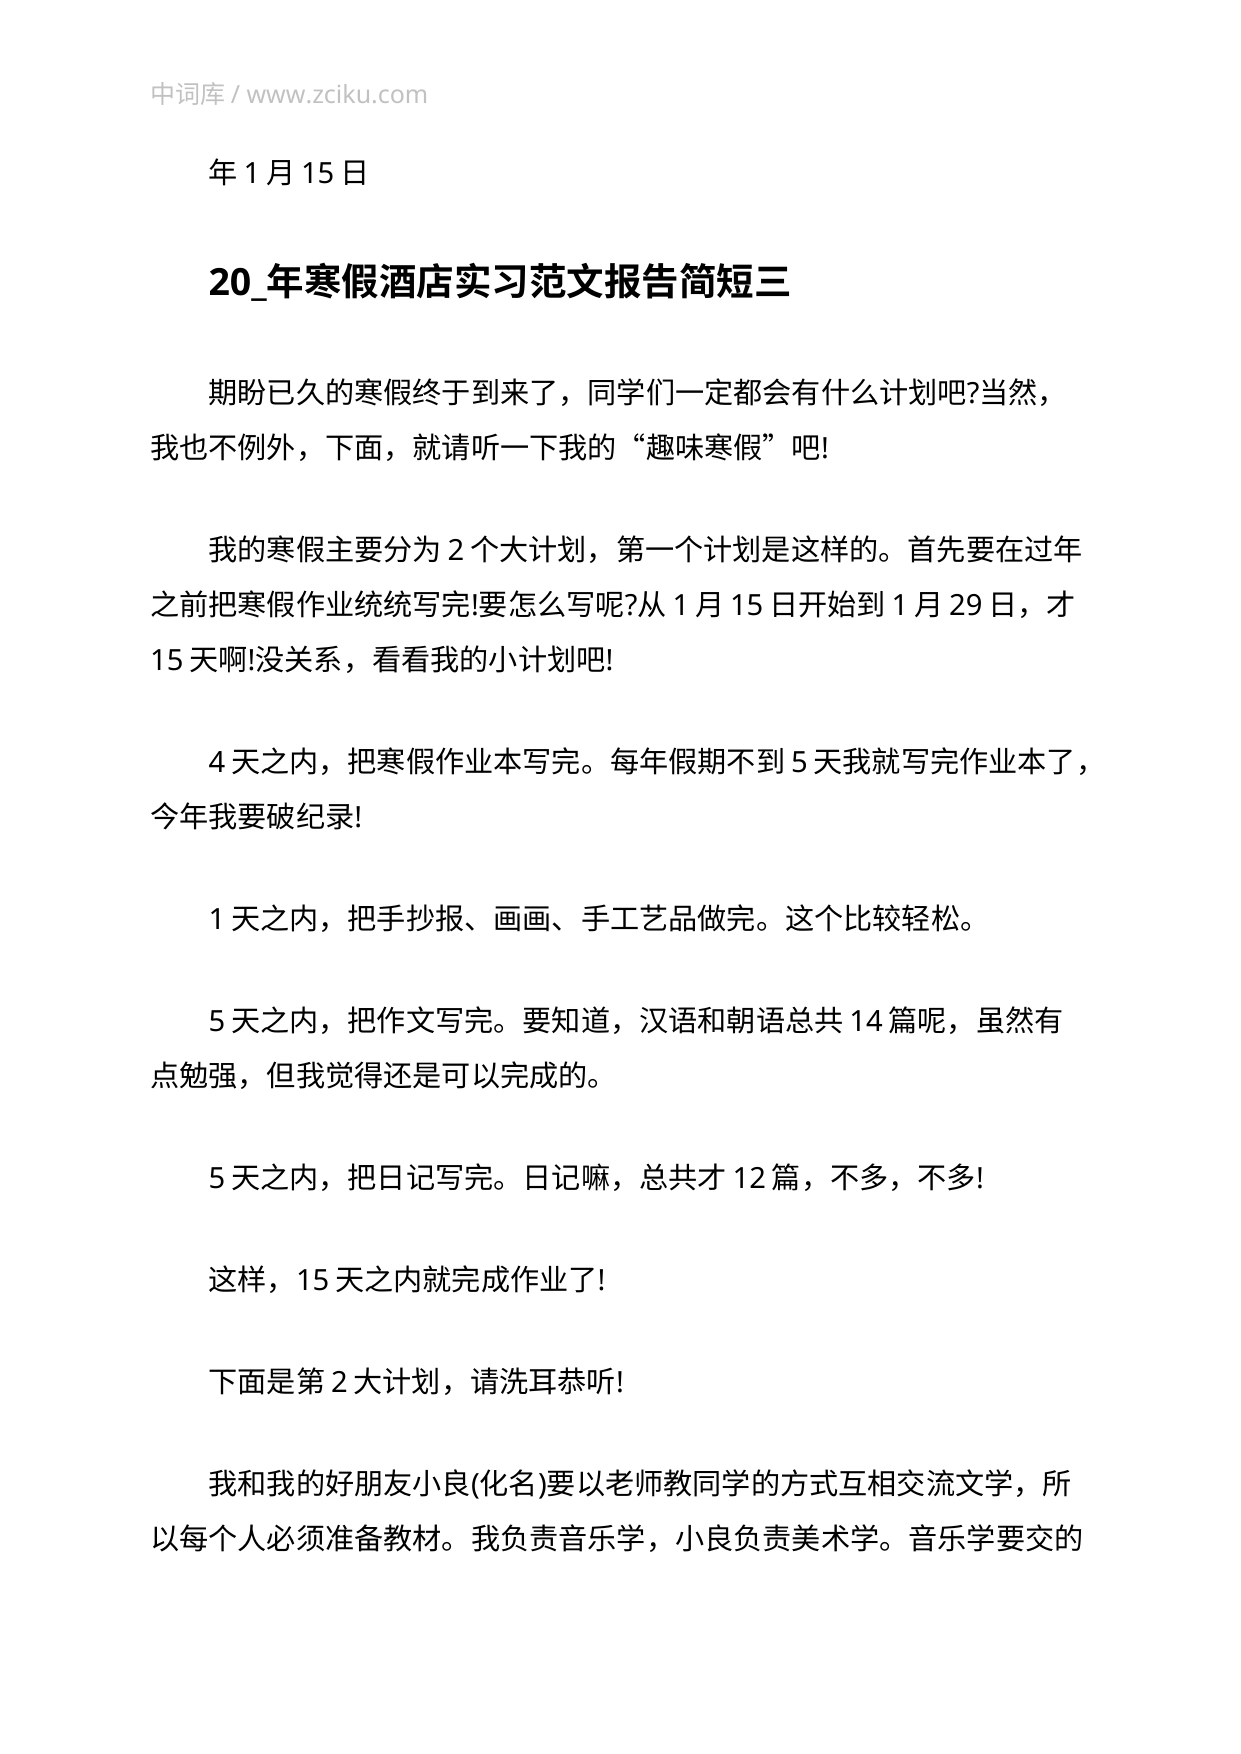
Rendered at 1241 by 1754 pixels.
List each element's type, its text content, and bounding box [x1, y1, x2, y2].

text 5天之内，把日记写完。日记嘛，总共才12篇，不多，不多! [150, 1154, 1090, 1197]
text 1天之内，把手抄报、画画、手工艺品做完。这个比较轻松。 [150, 896, 1090, 938]
text 这样，15天之内就完成作业了! [150, 1256, 1090, 1299]
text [150, 1460, 1090, 1557]
text 5天之内，把作文写完。要知道，汉语和朝语总共14篇呢，虽然有点勉强，但我觉得还是可以完成的。 [150, 997, 1090, 1095]
text 我的寒假主要分为2个大计划，第一个计划是这样的。首先要在过年之前把寒假作业统统写完!要怎么写呢?从1月15日开始到1月29日，才15天啊!没关系，看看我的小计划吧! [150, 527, 1090, 679]
text 4天之内，把寒假作业本写完。每年假期不到5天我就写完作业本了，今年我要破纪录! [150, 738, 1090, 836]
text 20_年寒假酒店实习范文报告简短三 [150, 252, 1090, 306]
text 下面是第2大计划，请洗耳恭听! [150, 1358, 1090, 1401]
text 年1月15日 [150, 150, 1090, 192]
text 期盼已久的寒假终于到来了，同学们一定都会有什么计划吧?当然，我也不例外，下面，就请听一下我的“趣味寒假”吧! [150, 369, 1090, 467]
